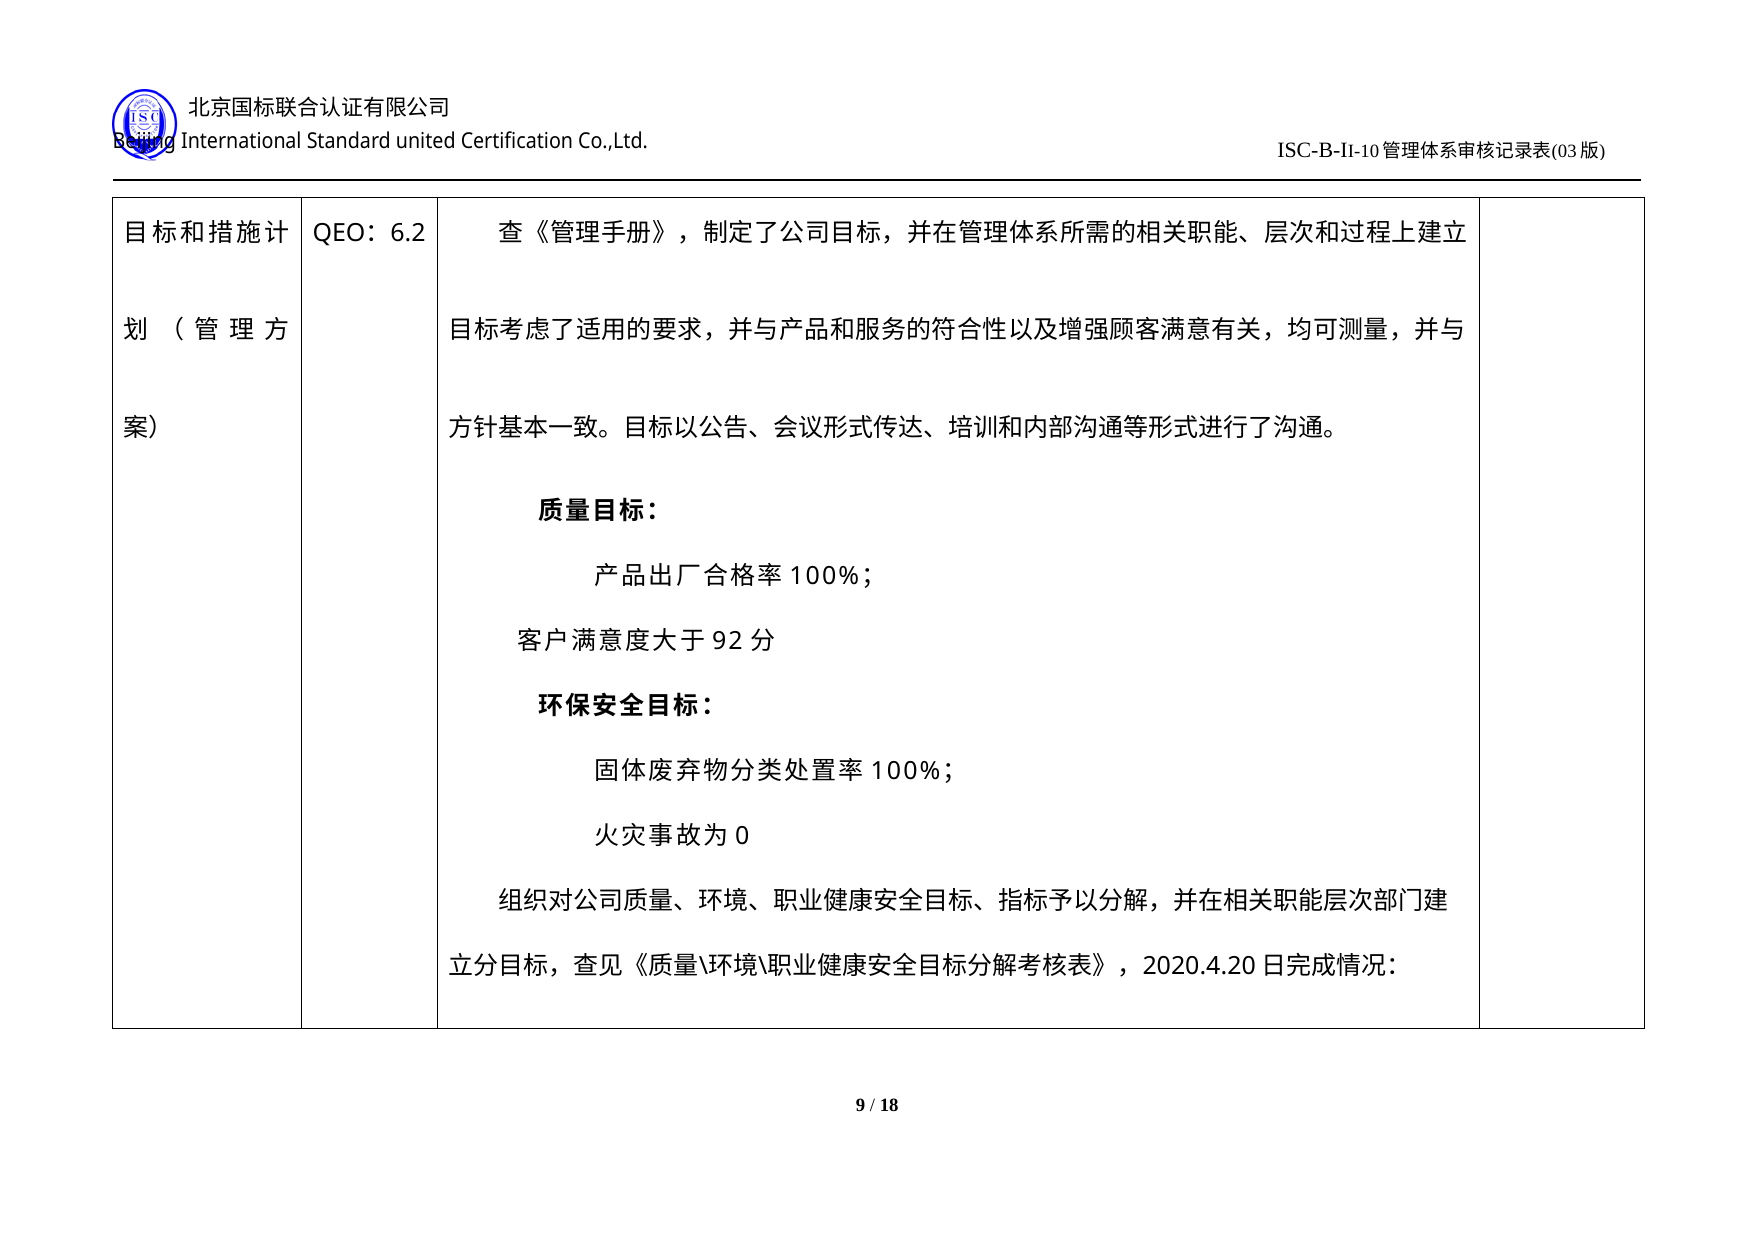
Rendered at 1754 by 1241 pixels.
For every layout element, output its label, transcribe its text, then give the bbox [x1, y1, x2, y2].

picture [112, 89, 180, 161]
table_cell 目标和措施计划（管理方案） [113, 198, 301, 1028]
table_cell QEO：6.2 [302, 198, 437, 1028]
table_cell [1480, 198, 1644, 1028]
